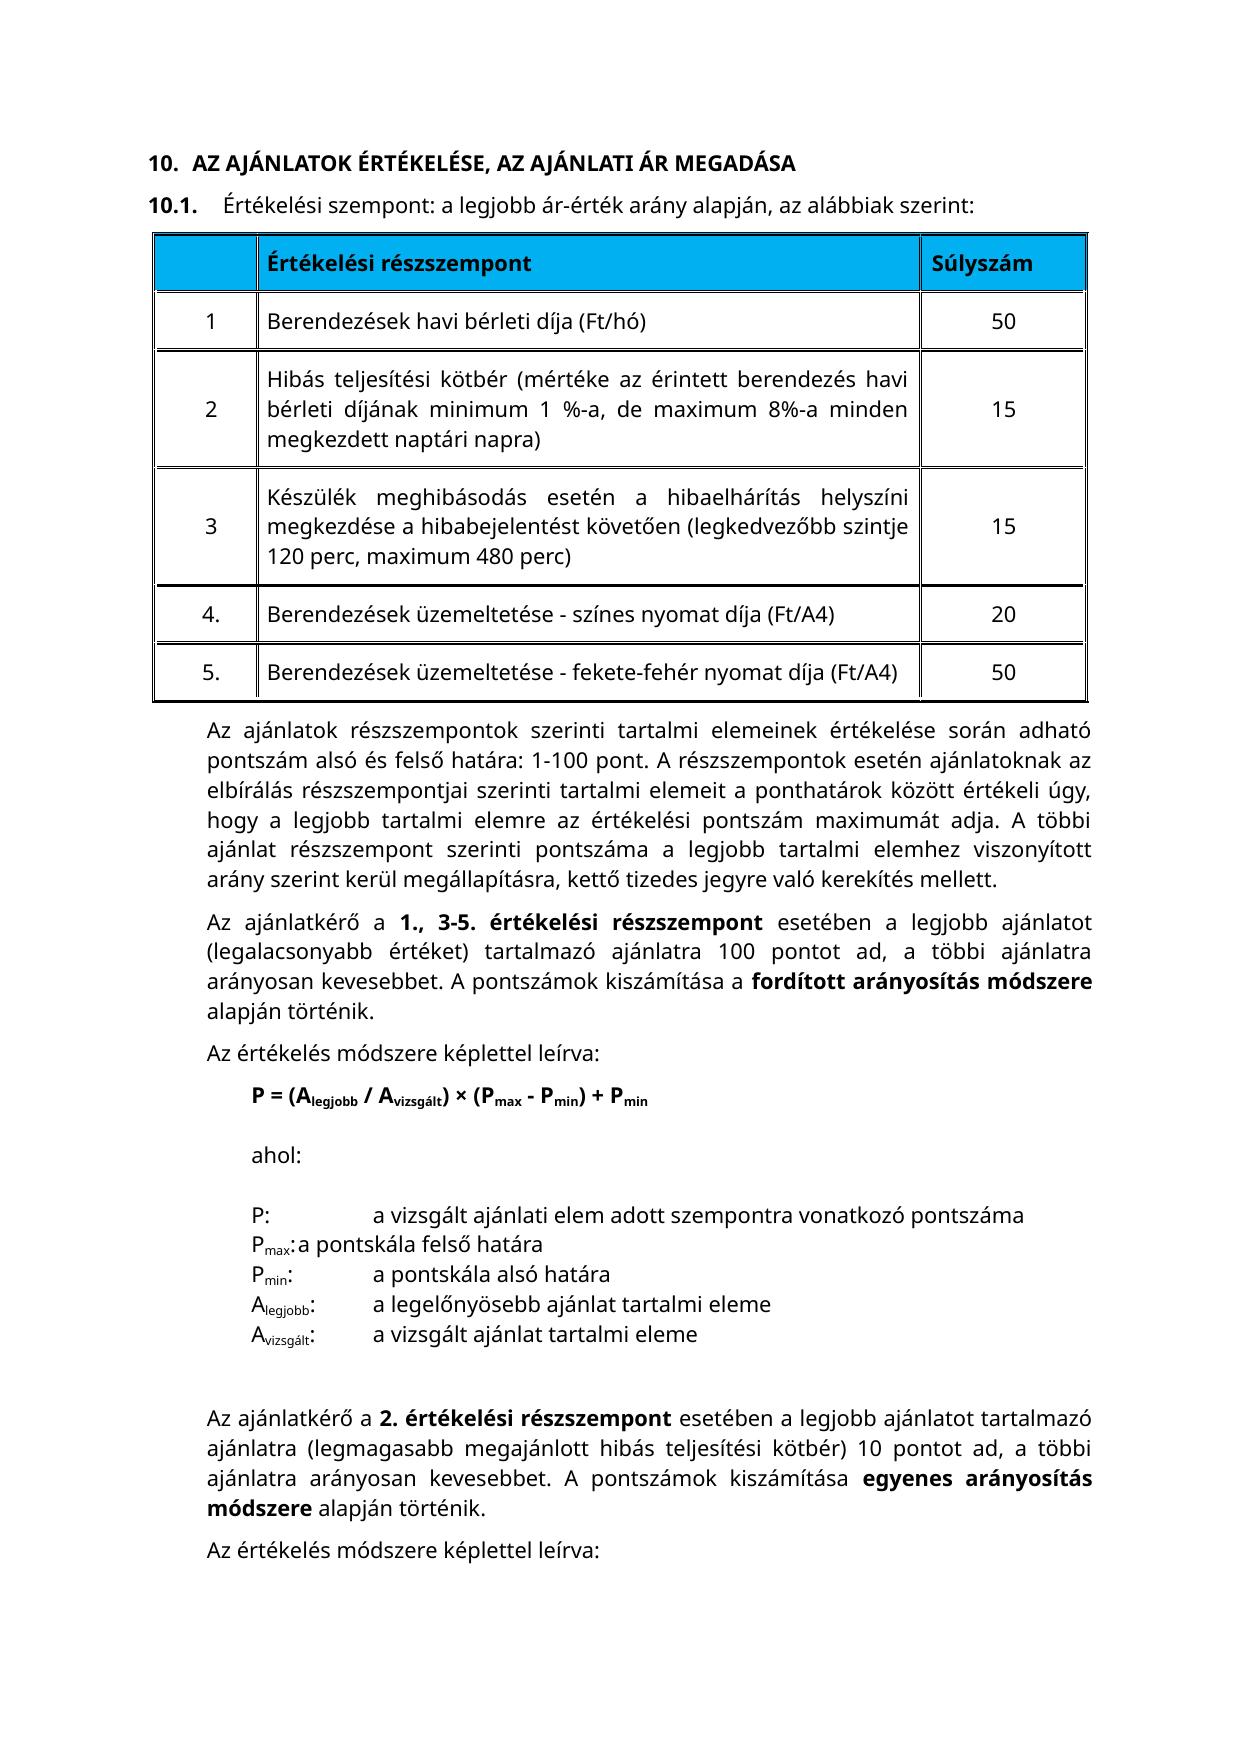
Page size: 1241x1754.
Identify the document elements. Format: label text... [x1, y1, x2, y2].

table_header [155, 236, 257, 290]
text Az értékelés módszere képlettel leírva: [207, 1535, 1093, 1565]
list AZ AJÁNLATOK ÉRTÉKELÉSE, AZ AJÁNLATI ÁR MEGADÁSA [148, 148, 1093, 177]
text ahol: [251, 1140, 1093, 1170]
table_cell 1 [155, 290, 256, 348]
table_cell 2 [154, 348, 257, 466]
table_cell Berendezések üzemeltetése - fekete-fehér nyomat díja (Ft/A4) [258, 645, 920, 699]
list Értékelési szempont: a legjobb ár-érték arány alapján, az alábbiak szerint: [148, 190, 1093, 220]
table_cell 5. [154, 641, 257, 699]
text Az ajánlatok részszempontok szerinti tartalmi elemeinek értékelése során adható pontszám alsó és felső határa: 1-100 pont. A részszempontok esetén ajánlatoknak az elbírálás részszempontjai szerinti tartalmi elemeit a ponthatárok között értékeli úgy, hogy a legjobb tartalmi elemre az értékelési pontszám maximumát adja. A többi ajánlat részszempont szerinti pontszáma a legjobb tartalmi elemhez viszonyított arány szerint kerül megállapításra, kettő tizedes jegyre való kerekítés mellett. [207, 715, 1093, 894]
table_header Súlyszám [920, 233, 1085, 290]
table_cell 20 [922, 584, 1087, 641]
text Avizsgált: a vizsgált ajánlat tartalmi eleme [251, 1319, 1093, 1348]
text P: a vizsgált ajánlati elem adott szempontra vonatkozó pontszáma [251, 1199, 1093, 1229]
text Az ajánlatkérő a 1., 3-5. értékelési részszempont esetében a legjobb ajánlatot (legalacsonyabb értéket) tartalmazó ajánlatra 100 pontot ad, a többi ajánlatra arányosan kevesebbet. A pontszámok kiszámítása a fordított arányosítás módszere alapján történik. [207, 906, 1093, 1026]
text Az ajánlatkérő a 2. értékelési részszempont esetében a legjobb ajánlatot tartalmazó ajánlatra (legmagasabb megajánlott hibás teljesítési kötbér) 10 pontot ad, a többi ajánlatra arányosan kevesebbet. A pontszámok kiszámítása egyenes arányosítás módszere alapján történik. [207, 1403, 1093, 1522]
table_cell 15 [922, 466, 1085, 583]
table_cell 50 [920, 641, 1087, 699]
table_cell 3 [155, 466, 256, 583]
table_cell Készülék meghibásodás esetén a hibaelhárítás helyszíni megkezdése a hibabejelentést követően (legkedvezőbb szintje 120 perc, maximum 480 perc) [259, 469, 919, 583]
text P = (Alegjobb / Avizsgált) × (Pmax - Pmin) + Pmin [251, 1080, 1093, 1110]
table_cell Berendezések üzemeltetése - színes nyomat díja (Ft/A4) [259, 587, 919, 641]
table_cell 4. [154, 584, 256, 641]
text Pmin: a pontskála alsó határa [251, 1259, 1093, 1289]
text Pmax: a pontskála felső határa [251, 1229, 1093, 1259]
table_cell Berendezések havi bérleti díja (Ft/hó) [259, 293, 919, 348]
table_cell Hibás teljesítési kötbér (mértéke az érintett berendezés havi bérleti díjának minimum 1 %-a, de maximum 8%-a minden megkezdett naptári napra) [259, 352, 919, 466]
table_cell 15 [920, 348, 1087, 466]
text Az értékelés módszere képlettel leírva: [207, 1038, 1093, 1068]
text Alegjobb: a legelőnyösebb ajánlat tartalmi eleme [251, 1289, 1093, 1319]
table_cell 50 [922, 290, 1085, 348]
table_header Értékelési részszempont [258, 236, 920, 290]
